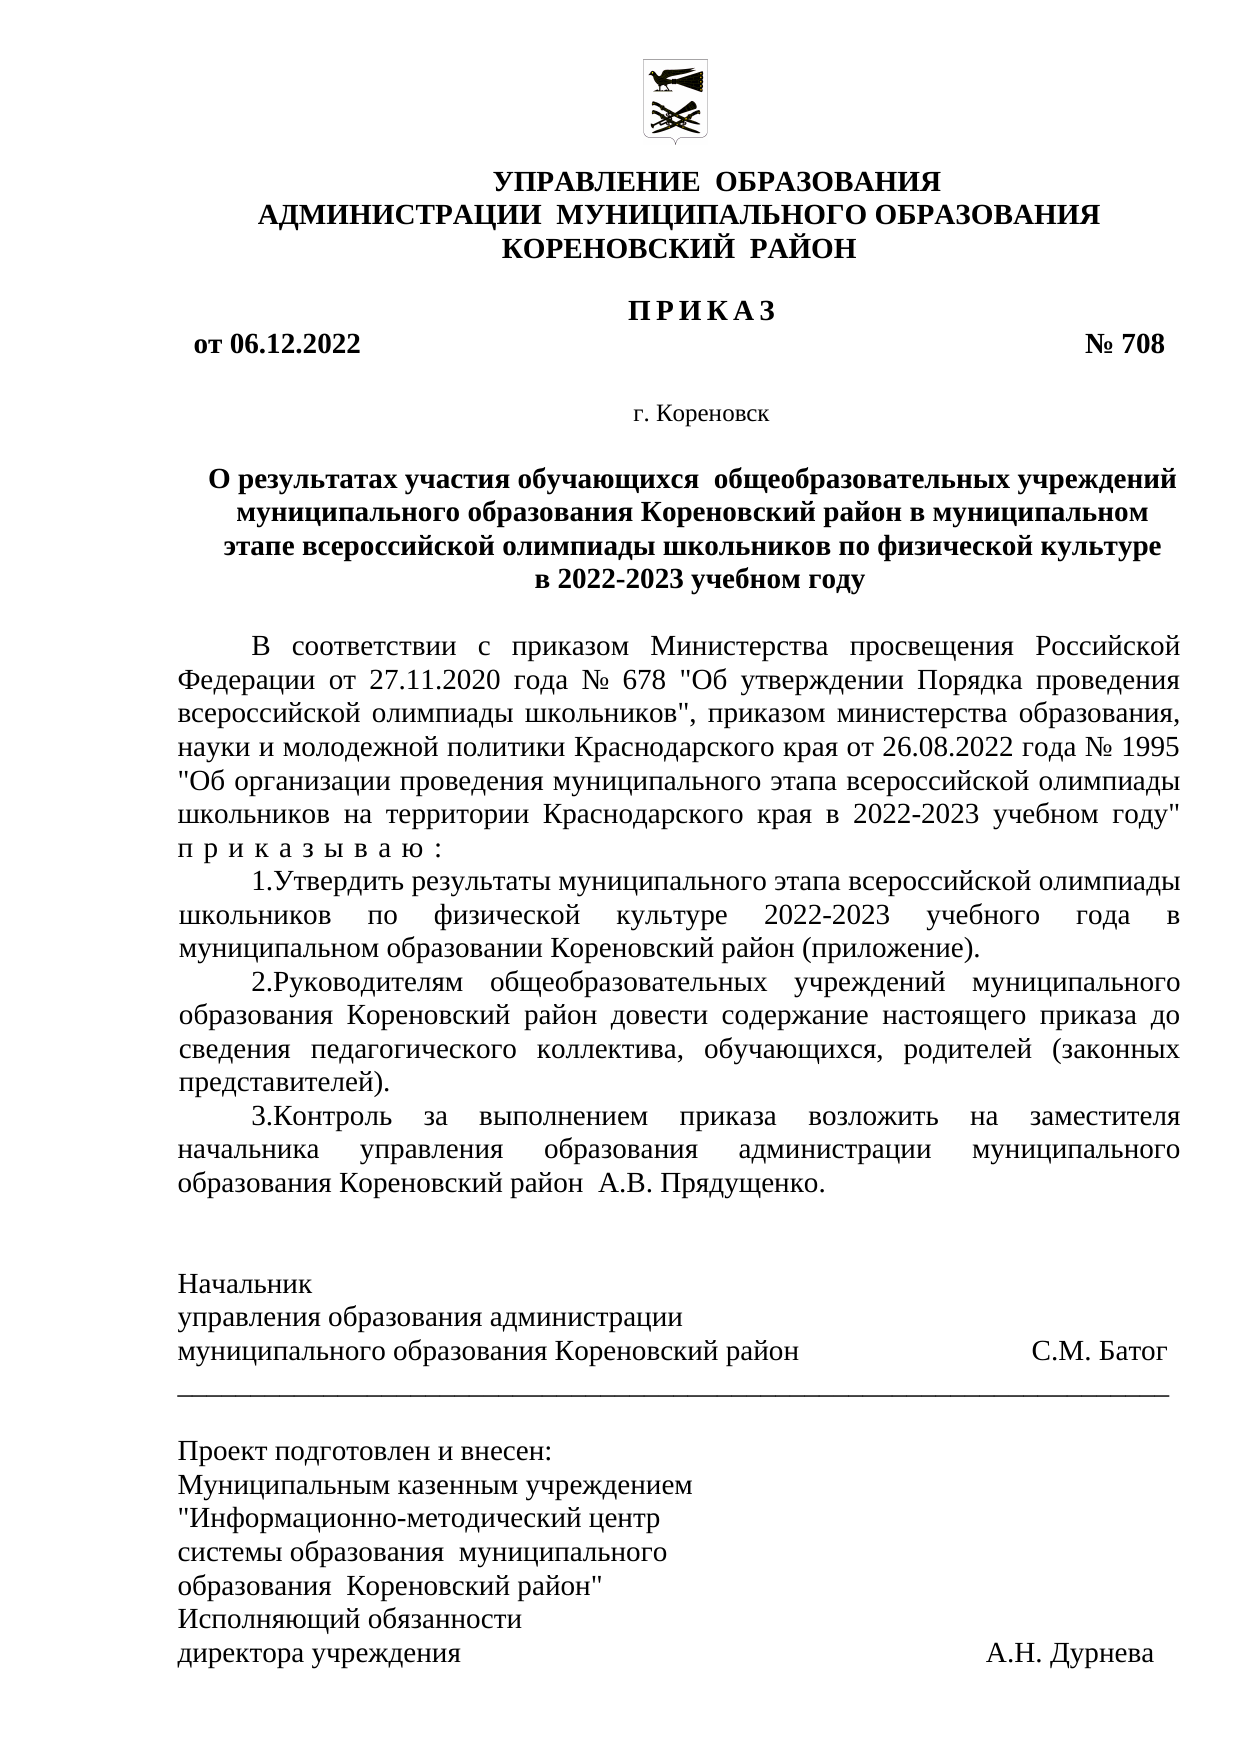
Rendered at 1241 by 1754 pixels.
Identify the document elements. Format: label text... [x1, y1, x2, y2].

picture [643, 59, 708, 145]
text ____________________________________________________________________ [177, 1366, 1181, 1400]
subtitle от 06.12.2022 № 708 [177, 327, 1181, 360]
text этапе всероссийской олимпиады школьников по физической культуре [192, 528, 1193, 561]
text Исполняющий обязанности [177, 1601, 1181, 1635]
subtitle УПРАВЛЕНИЕ ОБРАЗОВАНИЯ [252, 164, 1181, 197]
text образования Кореновский район" [177, 1568, 1181, 1601]
text 3.Контроль за выполнением приказа возложить на заместителя начальника управления образования администрации муниципального образования Кореновский район А.В. Прядущенко. [177, 1098, 1181, 1199]
text муниципального образования Кореновский район С.М. Батог [177, 1333, 1181, 1366]
text "Информационно-методический центр [177, 1501, 1181, 1534]
text Проект подготовлен и внесен: [177, 1433, 1181, 1467]
text В соответствии с приказом Министерства просвещения Российской Федерации от 27.11.2020 года № 678 "Об утверждении Порядка проведения всероссийской олимпиады школьников", приказом министерства образования, науки и молодежной политики Краснодарского края от 26.08.2022 года № 1995 "Об организации проведения муниципального этапа всероссийской олимпиады школьников на территории Краснодарского края в 2022-2023 учебном году" приказываю: [177, 628, 1181, 863]
text О результатах участия обучающихся общеобразовательных учреждений [192, 461, 1193, 494]
text Начальник [177, 1266, 1181, 1299]
subtitle Администрации муниципального образования [177, 197, 1181, 231]
subtitle Кореновский район [177, 231, 1181, 264]
text муниципального образования Кореновский район в муниципальном [192, 494, 1193, 528]
text г. Кореновск [177, 398, 1181, 427]
text 1.Утвердить результаты муниципального этапа всероссийской олимпиады школьников по физической культуре 2022-2023 учебного года в муниципальном образовании Кореновский район (приложение). [179, 863, 1181, 964]
subtitle ПРИКАЗ [177, 293, 1181, 327]
text в 2022-2023 учебном году [192, 561, 1193, 595]
text Муниципальным казенным учреждением [177, 1467, 1181, 1501]
text управления образования администрации [177, 1299, 1181, 1333]
text системы образования муниципального [177, 1534, 1181, 1568]
text 2.Руководителям общеобразовательных учреждений муниципального образования Кореновский район довести содержание настоящего приказа до сведения педагогического коллектива, обучающихся, родителей (законных представителей). [179, 964, 1181, 1098]
text директора учреждения А.Н. Дурнева [177, 1635, 1181, 1668]
